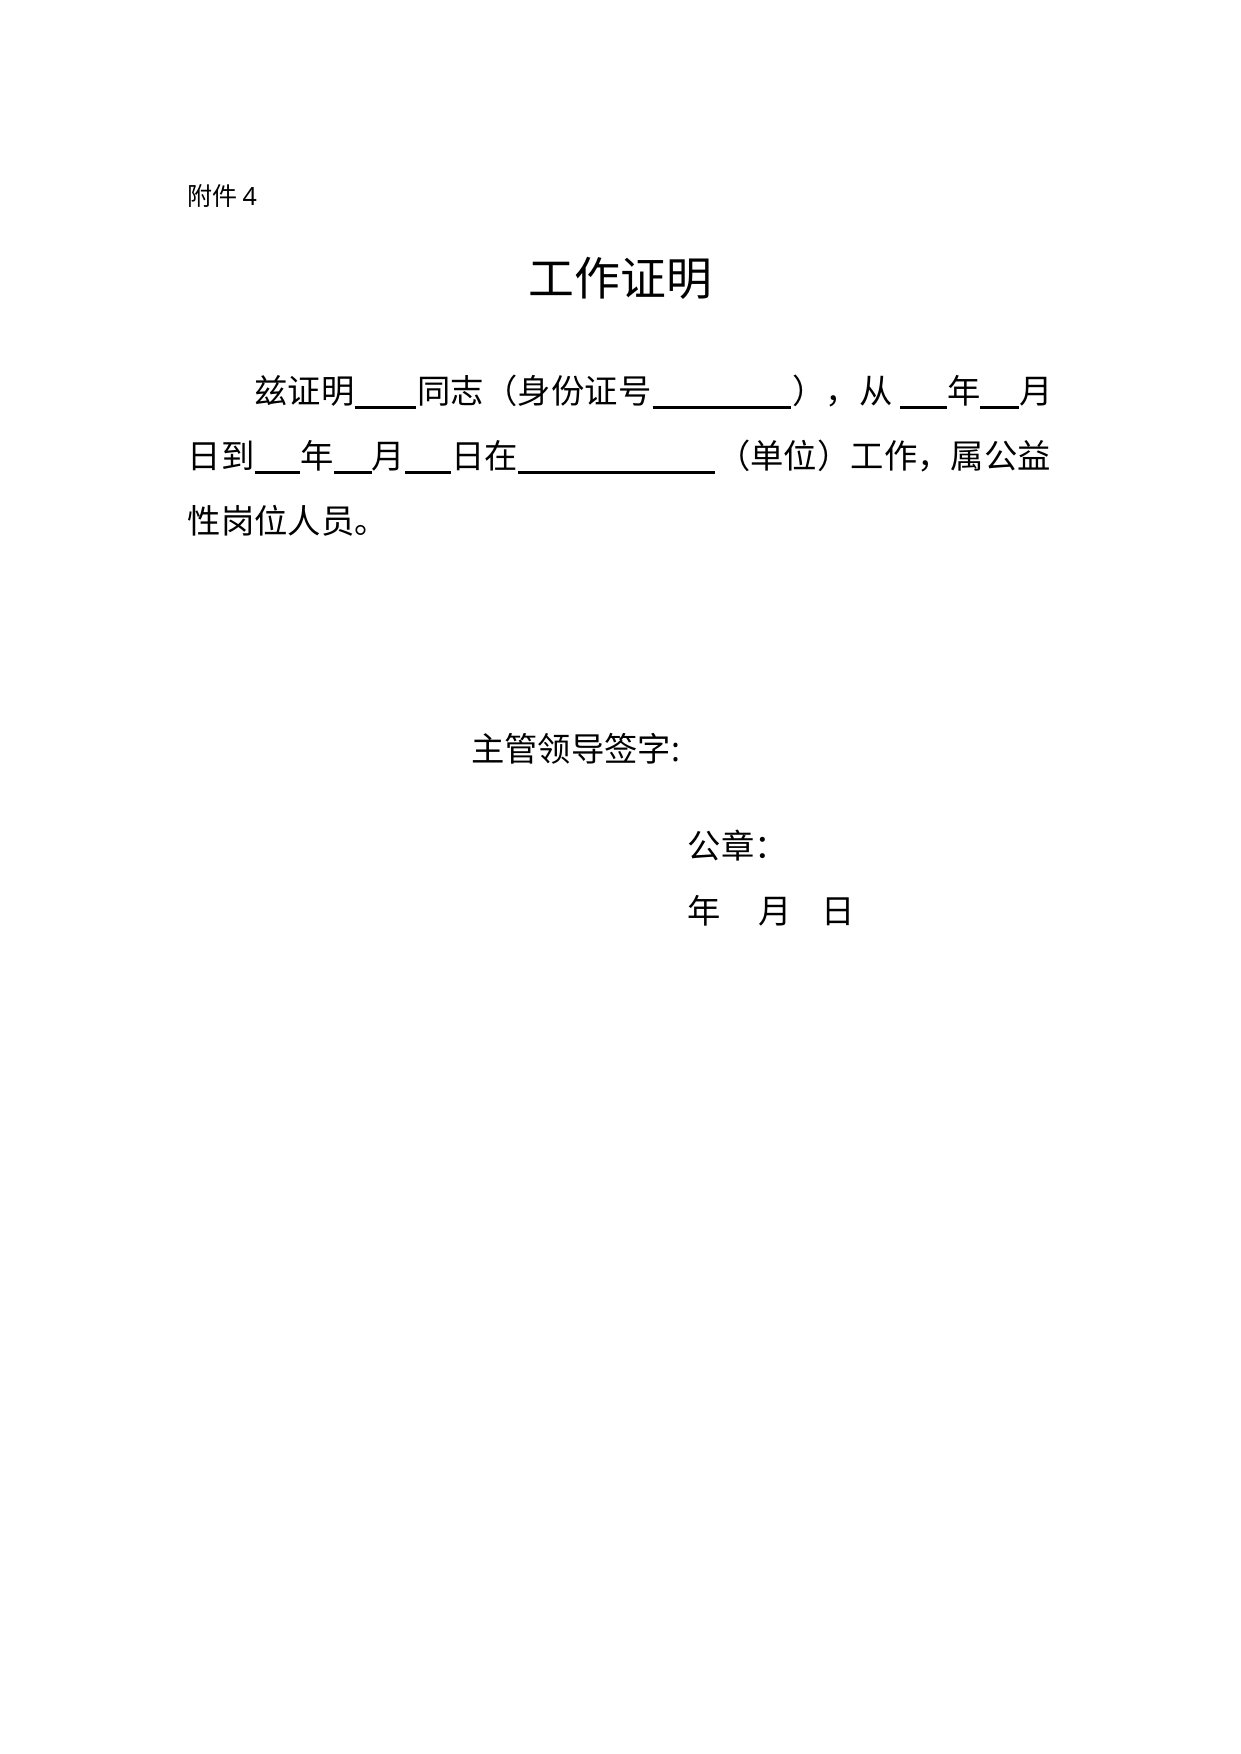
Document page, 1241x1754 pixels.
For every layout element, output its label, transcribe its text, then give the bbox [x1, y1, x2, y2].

text 工作证明 [187, 227, 1053, 324]
text 兹证明 同志（身份证号 ），从 年 月 日到 年 月 日在 （单位）工作，属公益性岗位人员。 [187, 357, 1053, 552]
text 附件4 [187, 162, 1053, 227]
text 公章： [187, 812, 1053, 877]
text 年 月 日 [187, 877, 1053, 942]
text 主管领导签字: [187, 714, 1053, 779]
